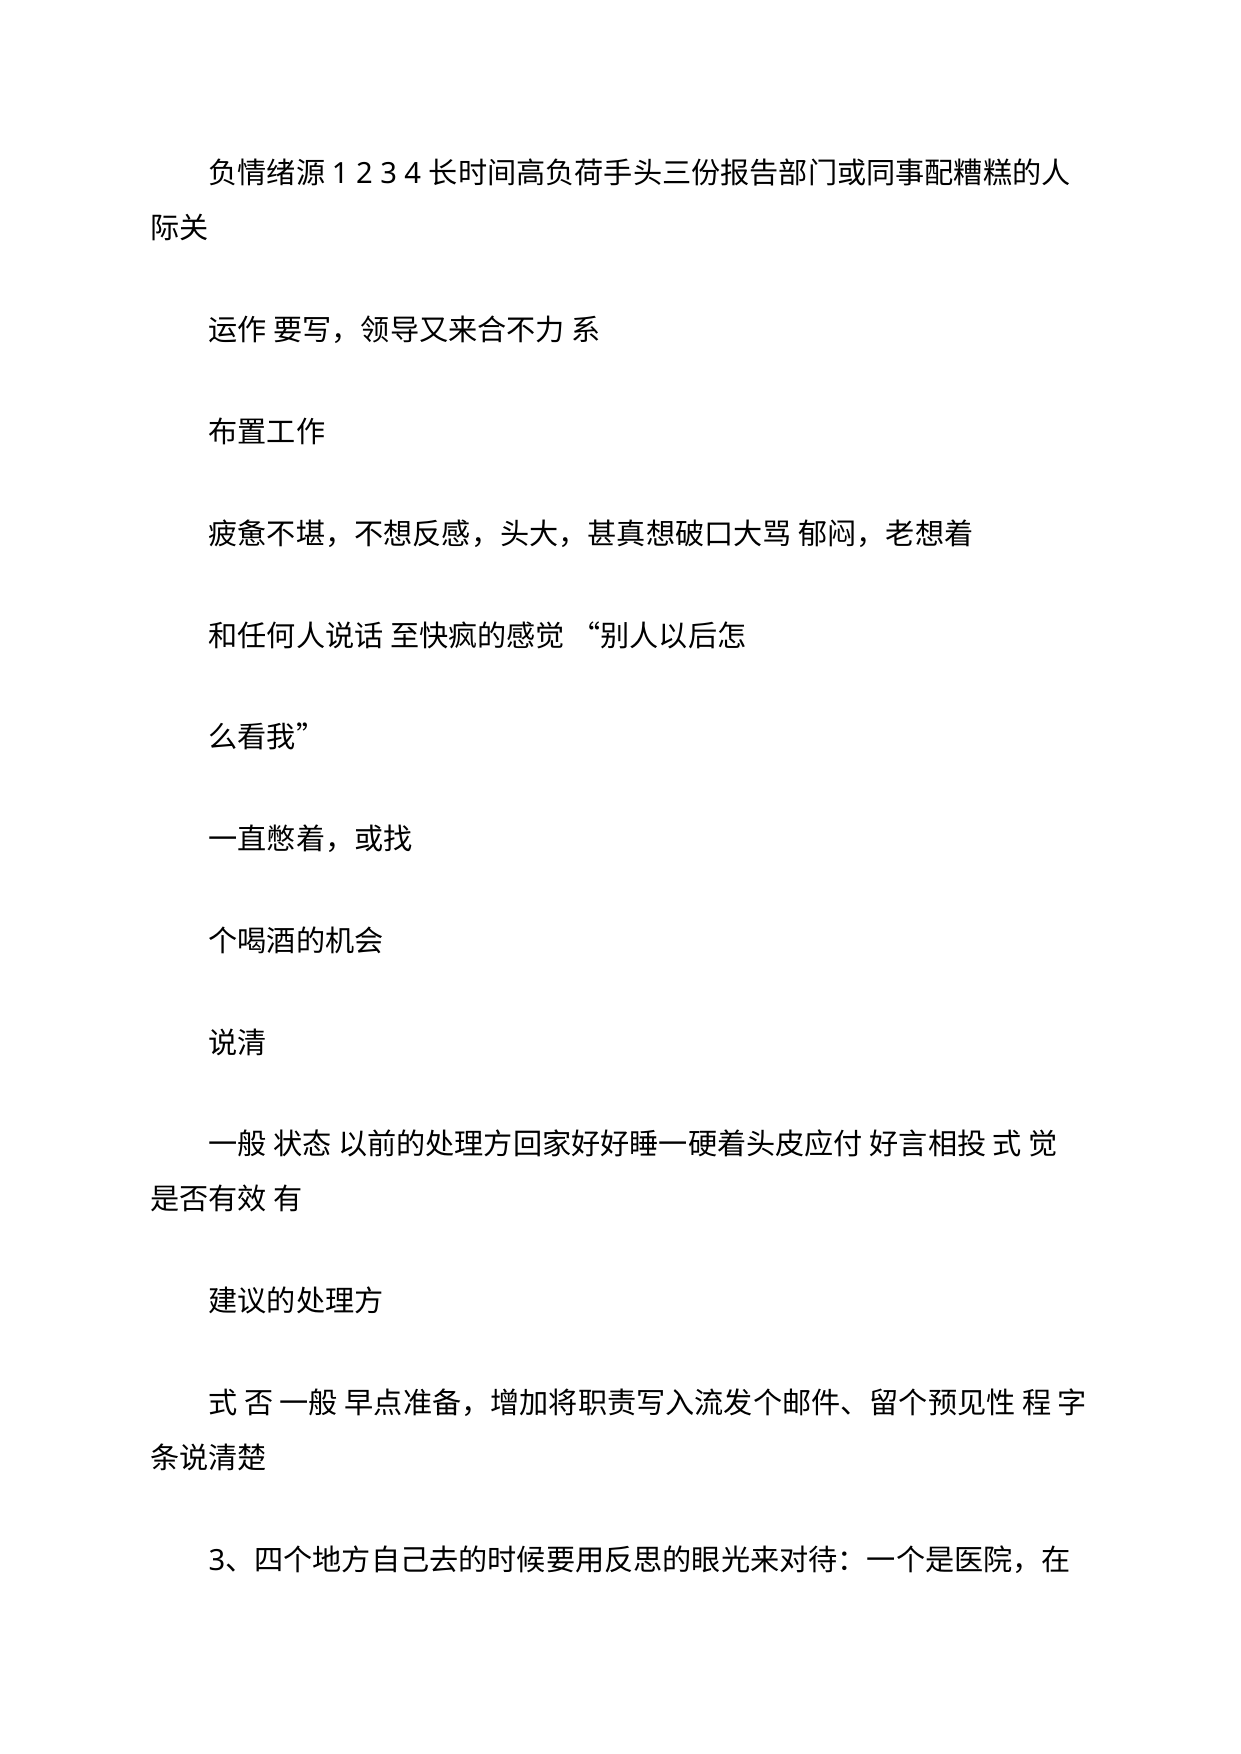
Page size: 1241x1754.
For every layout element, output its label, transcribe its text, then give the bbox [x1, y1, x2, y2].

text 么看我” [150, 714, 1090, 756]
text 说清 [150, 1019, 1090, 1061]
text 一般 状态 以前的处理方回家好好睡一硬着头皮应付 好言相投 式 觉 是否有效 有 [150, 1121, 1090, 1218]
text 个喝酒的机会 [150, 917, 1090, 960]
text 一直憋着，或找 [150, 816, 1090, 858]
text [150, 1536, 1090, 1578]
text 式 否 一般 早点准备，增加将职责写入流发个邮件、留个预见性 程 字条说清楚 [150, 1379, 1090, 1477]
text 疲惫不堪，不想反感，头大，甚真想破口大骂 郁闷，老想着 [150, 510, 1090, 553]
text 和任何人说话 至快疯的感觉 “别人以后怎 [150, 612, 1090, 654]
text 负情绪源 1 2 3 4 长时间高负荷手头三份报告部门或同事配糟糕的人际关 [150, 150, 1090, 247]
text 运作 要写，领导又来合不力 系 [150, 307, 1090, 349]
text 布置工作 [150, 408, 1090, 451]
text 建议的处理方 [150, 1278, 1090, 1320]
